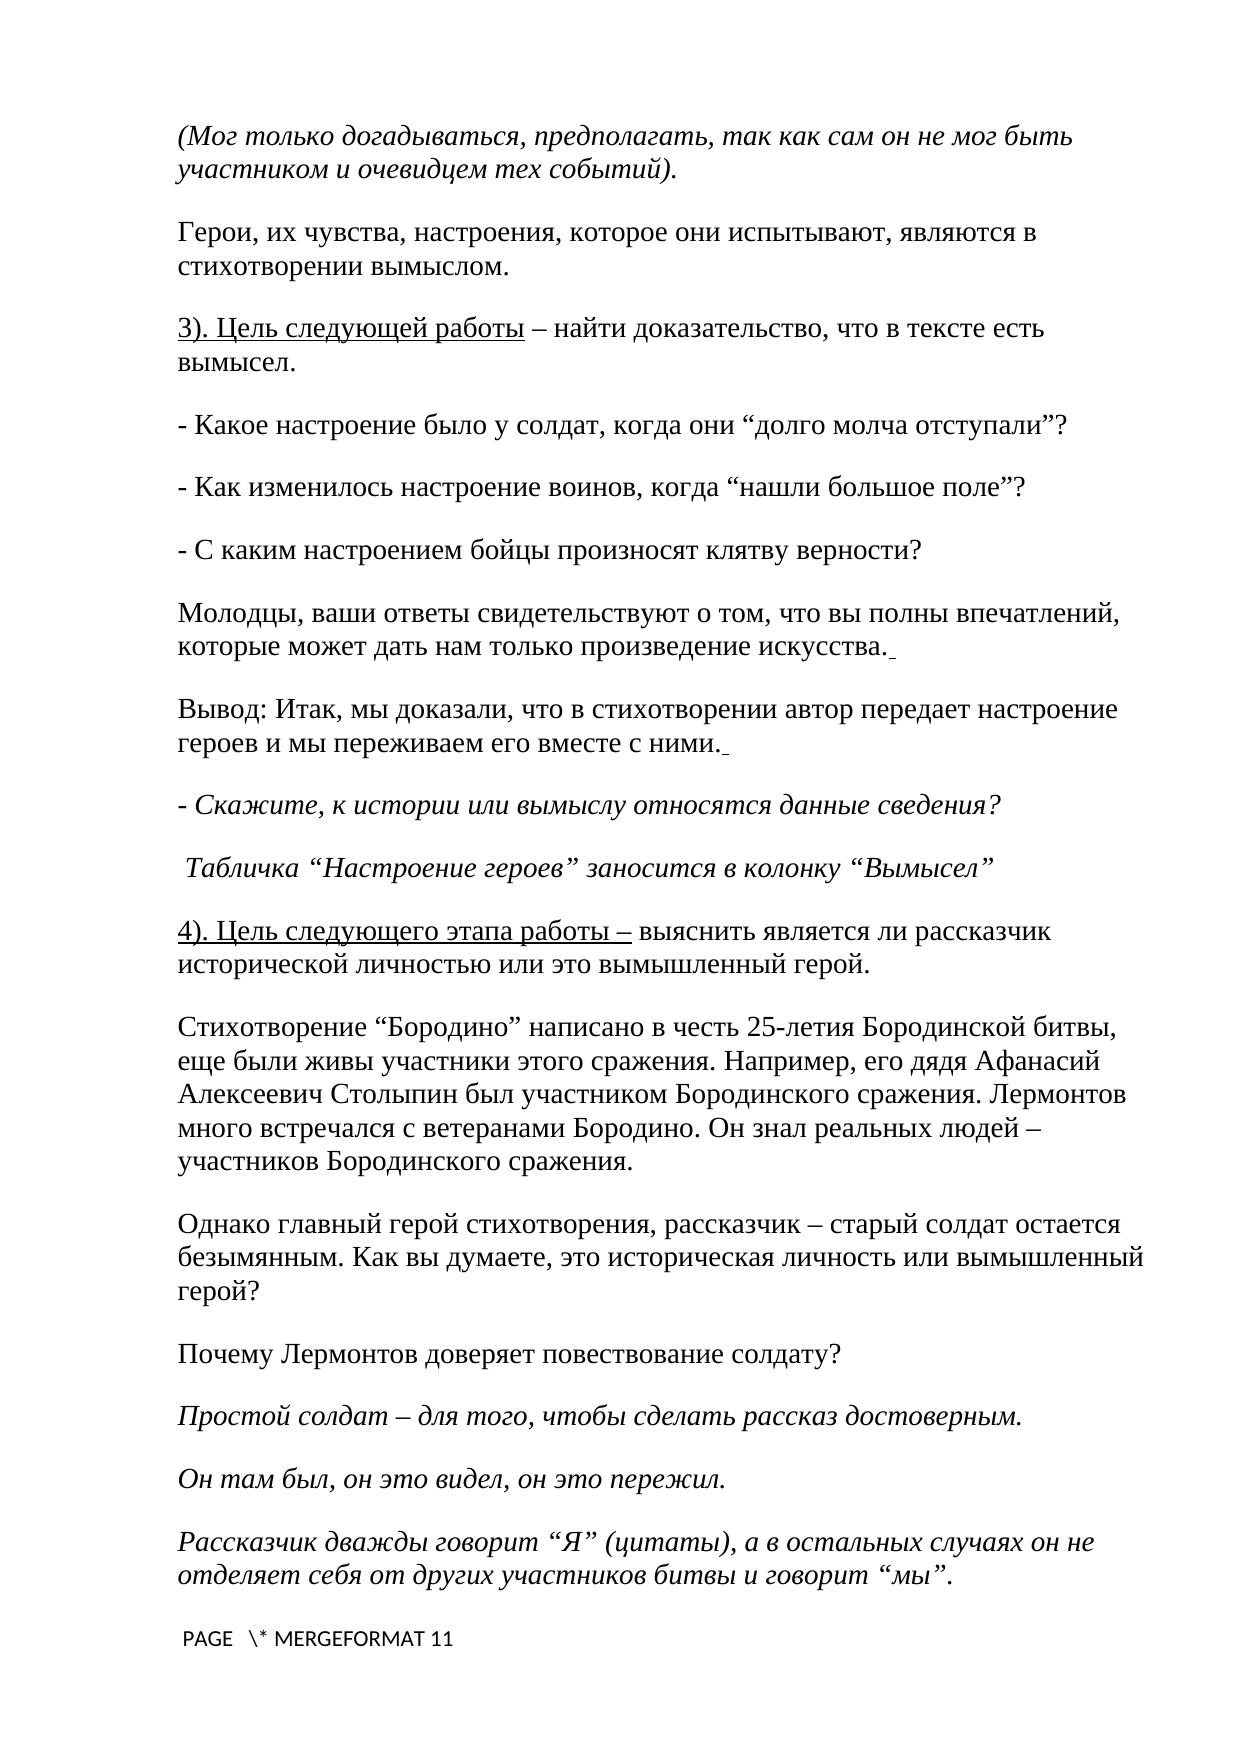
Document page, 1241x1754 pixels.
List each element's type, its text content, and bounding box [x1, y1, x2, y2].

text - Как изменилось настроение воинов, когда “нашли большое поле”? [177, 469, 1152, 503]
text Простой солдат – для того, чтобы сделать рассказ достоверным. [177, 1398, 1152, 1432]
text Герои, их чувства, настроения, которое они испытывают, являются в стихотворении вымыслом. [177, 214, 1152, 281]
text Рассказчик дважды говорит “Я” (цитаты), а в остальных случаях он не отделяет себя от других участников битвы и говорит “мы”. [177, 1524, 1152, 1591]
text Он там был, он это видел, он это пережил. [177, 1461, 1152, 1495]
text Стихотворение “Бородино” написано в честь 25-летия Бородинской битвы, еще были живы участники этого сражения. Например, его дядя Афанасий Алексеевич Столыпин был участником Бородинского сражения. Лермонтов много встречался с ветеранами Бородино. Он знал реальных людей – участников Бородинского сражения. [177, 1009, 1152, 1177]
text 3). Цель следующей работы – найти доказательство, что в тексте есть вымысел. [177, 311, 1152, 378]
text (Мог только догадываться, предполагать, так как сам он не мог быть участником и очевидцем тех событий). [177, 118, 1152, 185]
text Табличка “Настроение героев” заносится в колонку “Вымысел” [177, 850, 1152, 884]
text - С каким настроением бойцы произносят клятву верности? [177, 532, 1152, 566]
text Молодцы, ваши ответы свидетельствуют о том, что вы полны впечатлений, которые может дать нам только произведение искусства. [177, 595, 1152, 662]
text Вывод: Итак, мы доказали, что в стихотворении автор передает настроение героев и мы переживаем его вместе с ними. [177, 691, 1152, 758]
text Однако главный герой стихотворения, рассказчик – старый солдат остается безымянным. Как вы думаете, это историческая личность или вымышленный герой? [177, 1206, 1152, 1307]
text - Какое настроение было у солдат, когда они “долго молча отступали”? [177, 407, 1152, 440]
text 4). Цель следующего этапа работы – выяснить является ли рассказчик исторической личностью или это вымышленный герой. [177, 913, 1152, 980]
text - Скажите, к истории или вымыслу относятся данные сведения? [177, 787, 1152, 821]
text Почему Лермонтов доверяет повествование солдату? [177, 1336, 1152, 1369]
